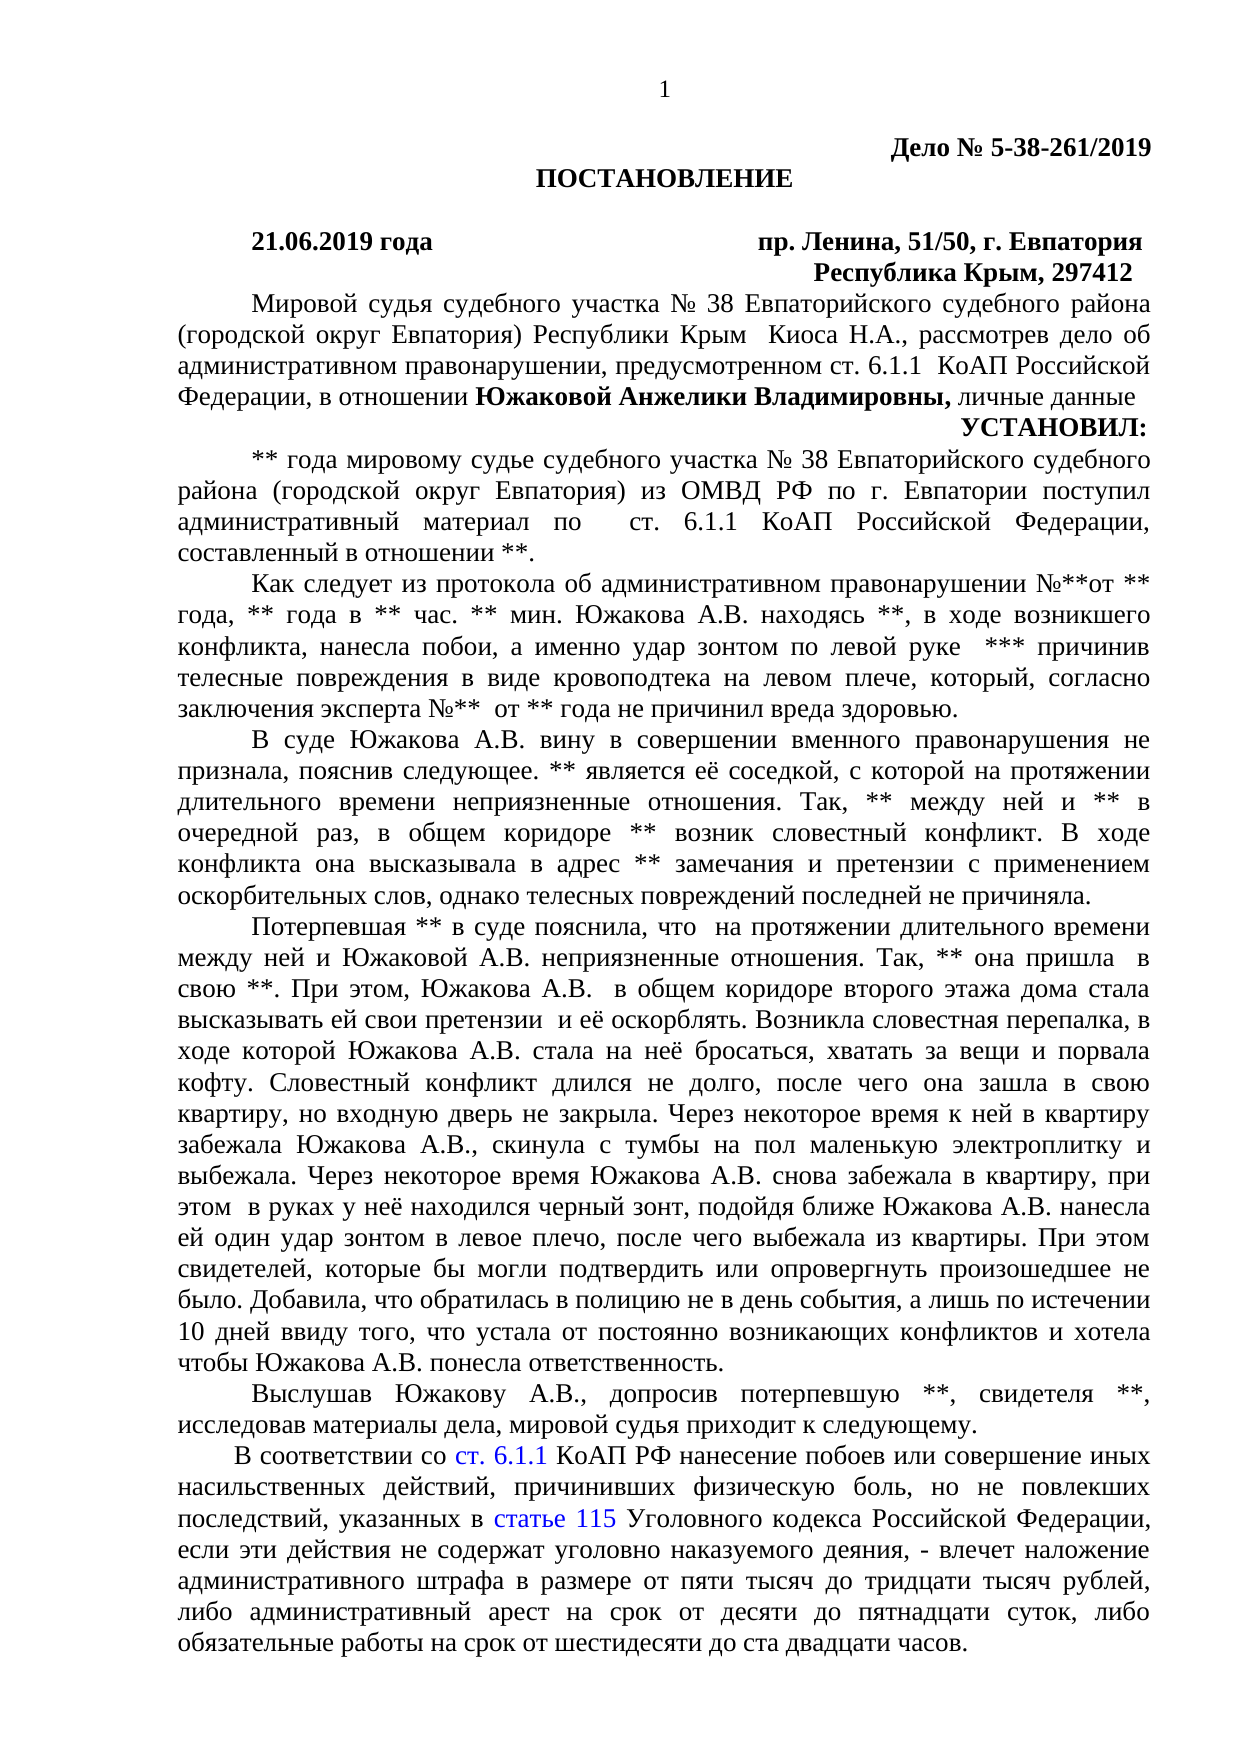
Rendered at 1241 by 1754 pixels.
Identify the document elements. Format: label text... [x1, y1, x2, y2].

text Дело № 5-38-261/2019 [177, 131, 1152, 162]
text Как следует из протокола об административном правонарушении №**от ** года, ** года в ** час. ** мин. Южакова А.В. находясь **, в ходе возникшего конфликта, нанесла побои, а именно удар зонтом по левой руке *** причинив телесные повреждения в виде кровоподтека на левом плече, который, согласно заключения эксперта №** от ** года не причинил вреда здоровью. [177, 567, 1152, 723]
text В суде Южакова А.В. вину в совершении вменного правонарушения не признала, пояснив следующее. ** является её соседкой, с которой на протяжении длительного времени неприязненные отношения. Так, ** между ней и ** в очередной раз, в общем коридоре ** возник словестный конфликт. В ходе конфликта она высказывала в адрес ** замечания и претензии с применением оскорбительных слов, однако телесных повреждений последней не причиняла. [177, 723, 1152, 910]
text ПОСТАНОВЛЕНИЕ [177, 162, 1152, 193]
text Мировой судья судебного участка № 38 Евпаторийского судебного района (городской округ Евпатория) Республики Крым Киоса Н.А., рассмотрев дело об административном правонарушении, предусмотренном ст. 6.1.1 КоАП Российской Федерации, в отношении Южаковой Анжелики ВладимировныРРрр, личные данные [177, 287, 1152, 412]
text УСТАНОВИЛ: ** года мировому судье судебного участка № 38 Евпаторийского судебного района (городской округ Евпатория) из ОМВД РФ по г. Евпатории поступил административный материал по ст. 6.1.1 КоАП Российской Федерации, составленный в отношении **. [177, 412, 1152, 567]
text 21.06.2019 года пр. Ленина, 51/50, г. Евпатория [177, 225, 1152, 256]
text Республика Крым, 297412 [177, 256, 1152, 287]
text Потерпевшая ** в суде пояснила, что на протяжении длительного времени между ней и Южаковой А.В. неприязненные отношения. Так, ** она пришла в свою **. При этом, Южакова А.В. в общем коридоре второго этажа дома стала высказывать ей свои претензии и её оскорблять. Возникла словестная перепалка, в ходе которой Южакова А.В. стала на неё бросаться, хватать за вещи и порвала кофту. Словестный конфликт длился не долго, после чего она зашла в свою квартиру, но входную дверь не закрыла. Через некоторое время к ней в квартиру забежала Южакова А.В., скинула с тумбы на пол маленькую электроплитку и выбежала. Через некоторое время Южакова А.В. снова забежала в квартиру, при этом в руках у неё находился черный зонт, подойдя ближе Южакова А.В. нанесла ей один удар зонтом в левое плечо, после чего выбежала из квартиры. При этом свидетелей, которые бы могли подтвердить или опровергнуть произошедшее не было. Добавила, что обратилась в полицию не в день события, а лишь по истечении 10 дней ввиду того, что устала от постоянно возникающих конфликтов и хотела чтобы Южакова А.В. понесла ответственность. [177, 910, 1152, 1377]
text Выслушав Южакову А.В., допросив потерпевшую **, свидетеля **, исследовав материалы дела, мировой судья приходит к следующему. [177, 1377, 1152, 1439]
text В соответствии со ст. 6.1.1 КоАП РФ нанесение побоев или совершение иных насильственных действий, причинивших физическую боль, но не повлекших последствий, указанных в статье 115 Уголовного кодекса Российской Федерации, если эти действия не содержат уголовно наказуемого деяния, - влечет наложение административного штрафа в размере от пяти тысяч до тридцати тысяч рублей, либо административный арест на срок от десяти до пятнадцати суток, либо обязательные работы на срок от шестидесяти до ста двадцати часов. [177, 1439, 1152, 1657]
